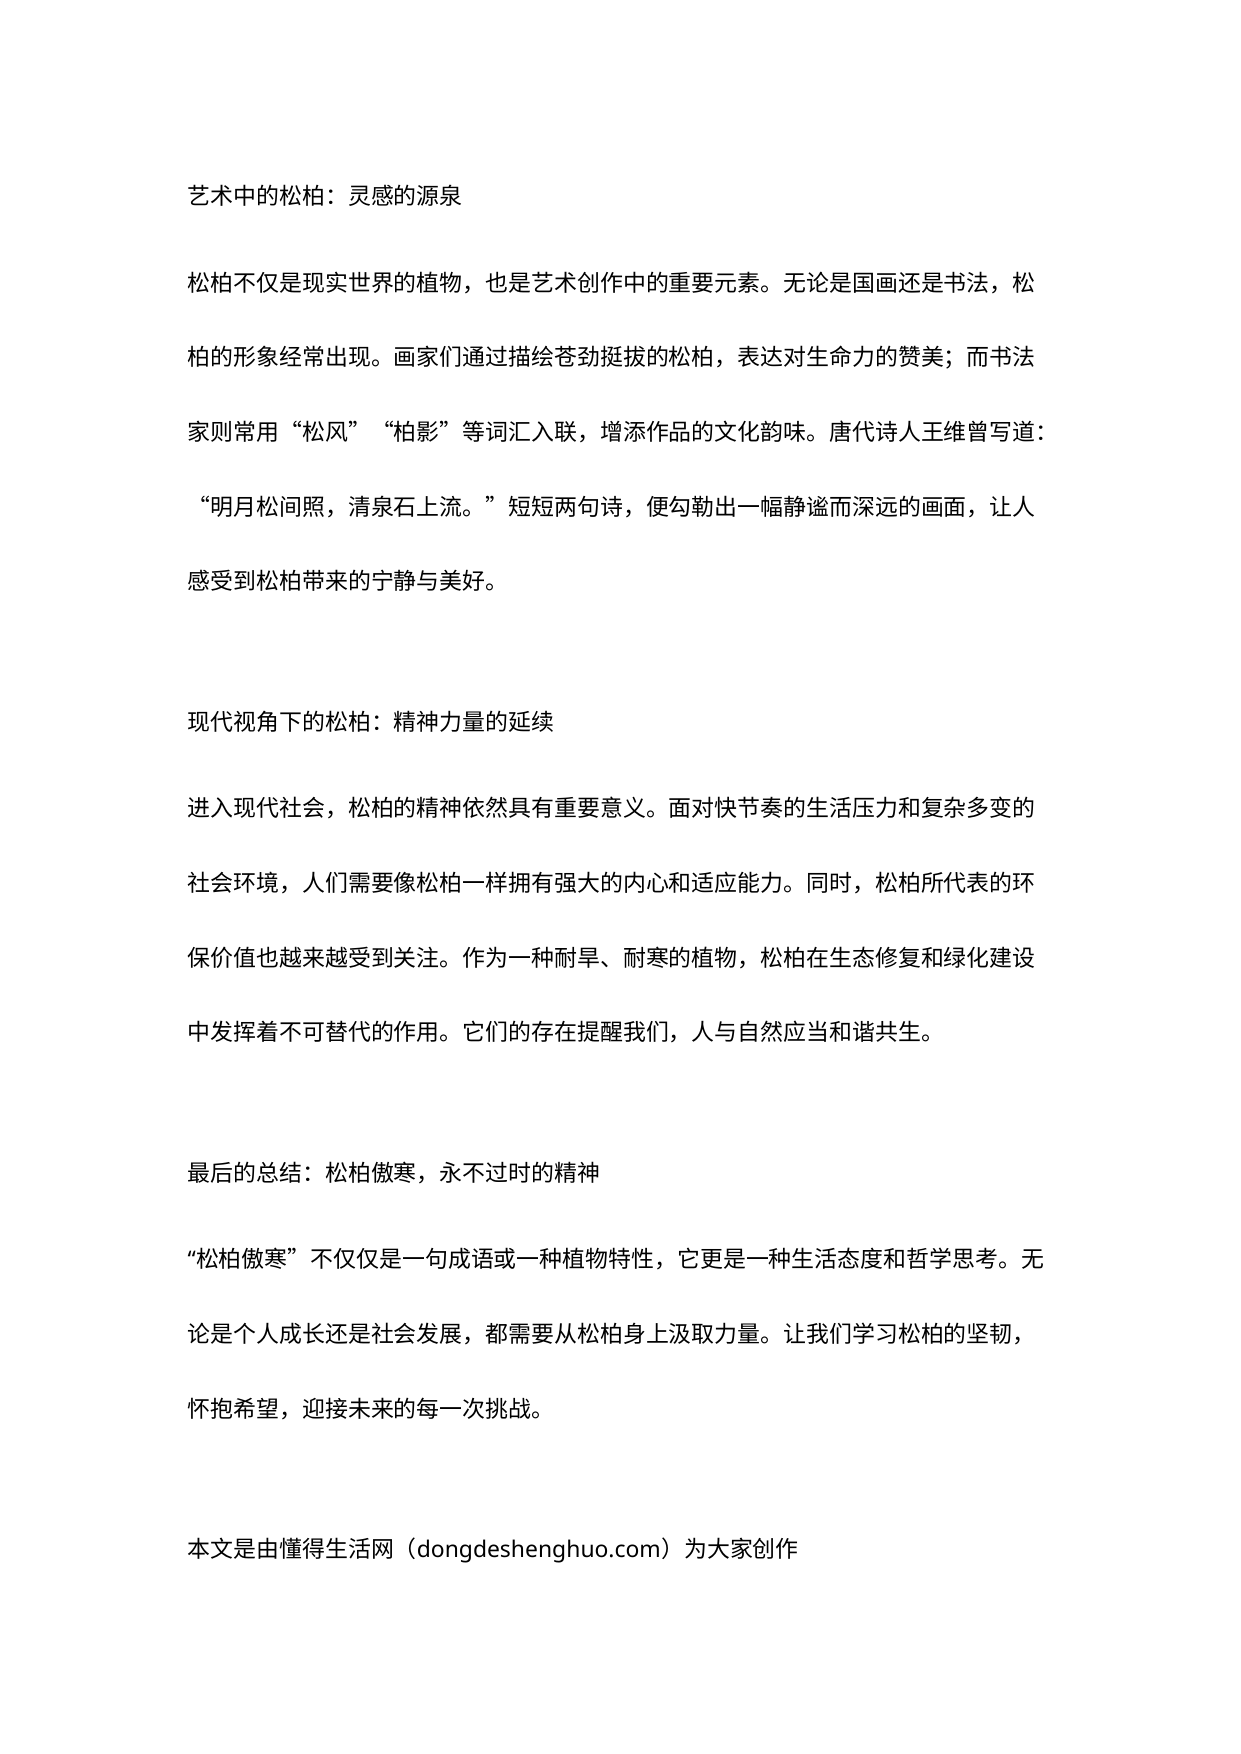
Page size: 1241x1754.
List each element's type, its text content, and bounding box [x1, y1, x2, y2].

text 本文是由懂得生活网（dongdeshenghuo.com）为大家创作 [187, 1515, 1053, 1580]
text 现代视角下的松柏：精神力量的延续 [187, 688, 1053, 753]
text 艺术中的松柏：灵感的源泉 [187, 162, 1053, 227]
text “松柏傲寒”不仅仅是一句成语或一种植物特性，它更是一种生活态度和哲学思考。无论是个人成长还是社会发展，都需要从松柏身上汲取力量。让我们学习松柏的坚韧，怀抱希望，迎接未来的每一次挑战。 [187, 1225, 1053, 1440]
text 进入现代社会，松柏的精神依然具有重要意义。面对快节奏的生活压力和复杂多变的社会环境，人们需要像松柏一样拥有强大的内心和适应能力。同时，松柏所代表的环保价值也越来越受到关注。作为一种耐旱、耐寒的植物，松柏在生态修复和绿化建设中发挥着不可替代的作用。它们的存在提醒我们，人与自然应当和谐共生。 [187, 774, 1053, 1063]
text 最后的总结：松柏傲寒，永不过时的精神 [187, 1139, 1053, 1204]
text 松柏不仅是现实世界的植物，也是艺术创作中的重要元素。无论是国画还是书法，松柏的形象经常出现。画家们通过描绘苍劲挺拔的松柏，表达对生命力的赞美；而书法家则常用“松风”“柏影”等词汇入联，增添作品的文化韵味。唐代诗人王维曾写道：“明月松间照，清泉石上流。”短短两句诗，便勾勒出一幅静谧而深远的画面，让人感受到松柏带来的宁静与美好。 [187, 248, 1053, 612]
